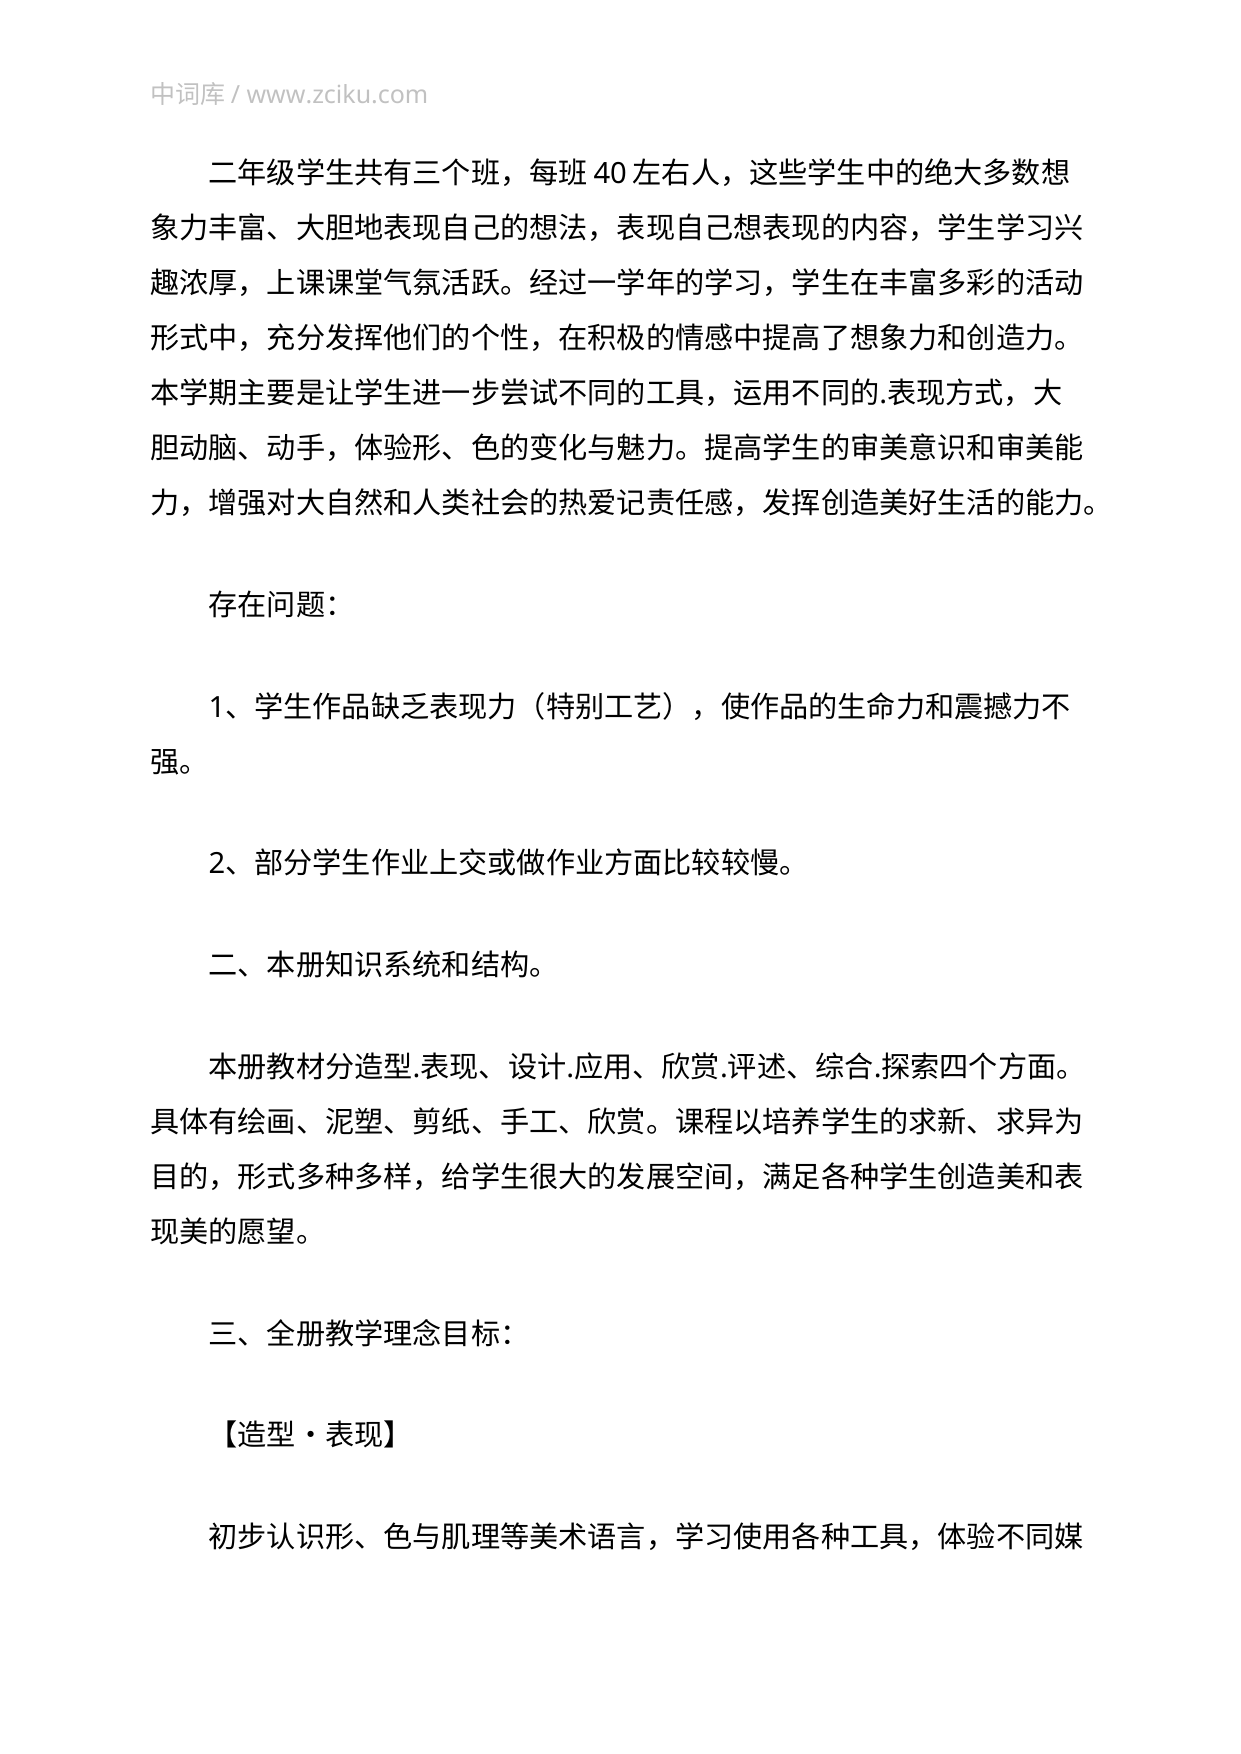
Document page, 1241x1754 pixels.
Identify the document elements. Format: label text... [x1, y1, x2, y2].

text 本册教材分造型.表现、设计.应用、欣赏.评述、综合.探索四个方面。具体有绘画、泥塑、剪纸、手工、欣赏。课程以培养学生的求新、求异为目的，形式多种多样，给学生很大的发展空间，满足各种学生创造美和表现美的愿望。 [150, 1044, 1090, 1251]
text 二年级学生共有三个班，每班40左右人，这些学生中的绝大多数想象力丰富、大胆地表现自己的想法，表现自己想表现的内容，学生学习兴趣浓厚，上课课堂气氛活跃。经过一学年的学习，学生在丰富多彩的活动形式中，充分发挥他们的个性，在积极的情感中提高了想象力和创造力。本学期主要是让学生进一步尝试不同的工具，运用不同的.表现方式，大胆动脑、动手，体验形、色的变化与魅力。提高学生的审美意识和审美能力，增强对大自然和人类社会的热爱记责任感，发挥创造美好生活的能力。 [150, 150, 1090, 522]
text 2、部分学生作业上交或做作业方面比较较慢。 [150, 840, 1090, 882]
text 1、学生作品缺乏表现力（特别工艺），使作品的生命力和震撼力不强。 [150, 683, 1090, 780]
text 二、本册知识系统和结构。 [150, 942, 1090, 984]
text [150, 1514, 1090, 1556]
text 存在问题： [150, 581, 1090, 624]
text 【造型・表现】 [150, 1412, 1090, 1454]
text 三、全册教学理念目标： [150, 1310, 1090, 1352]
